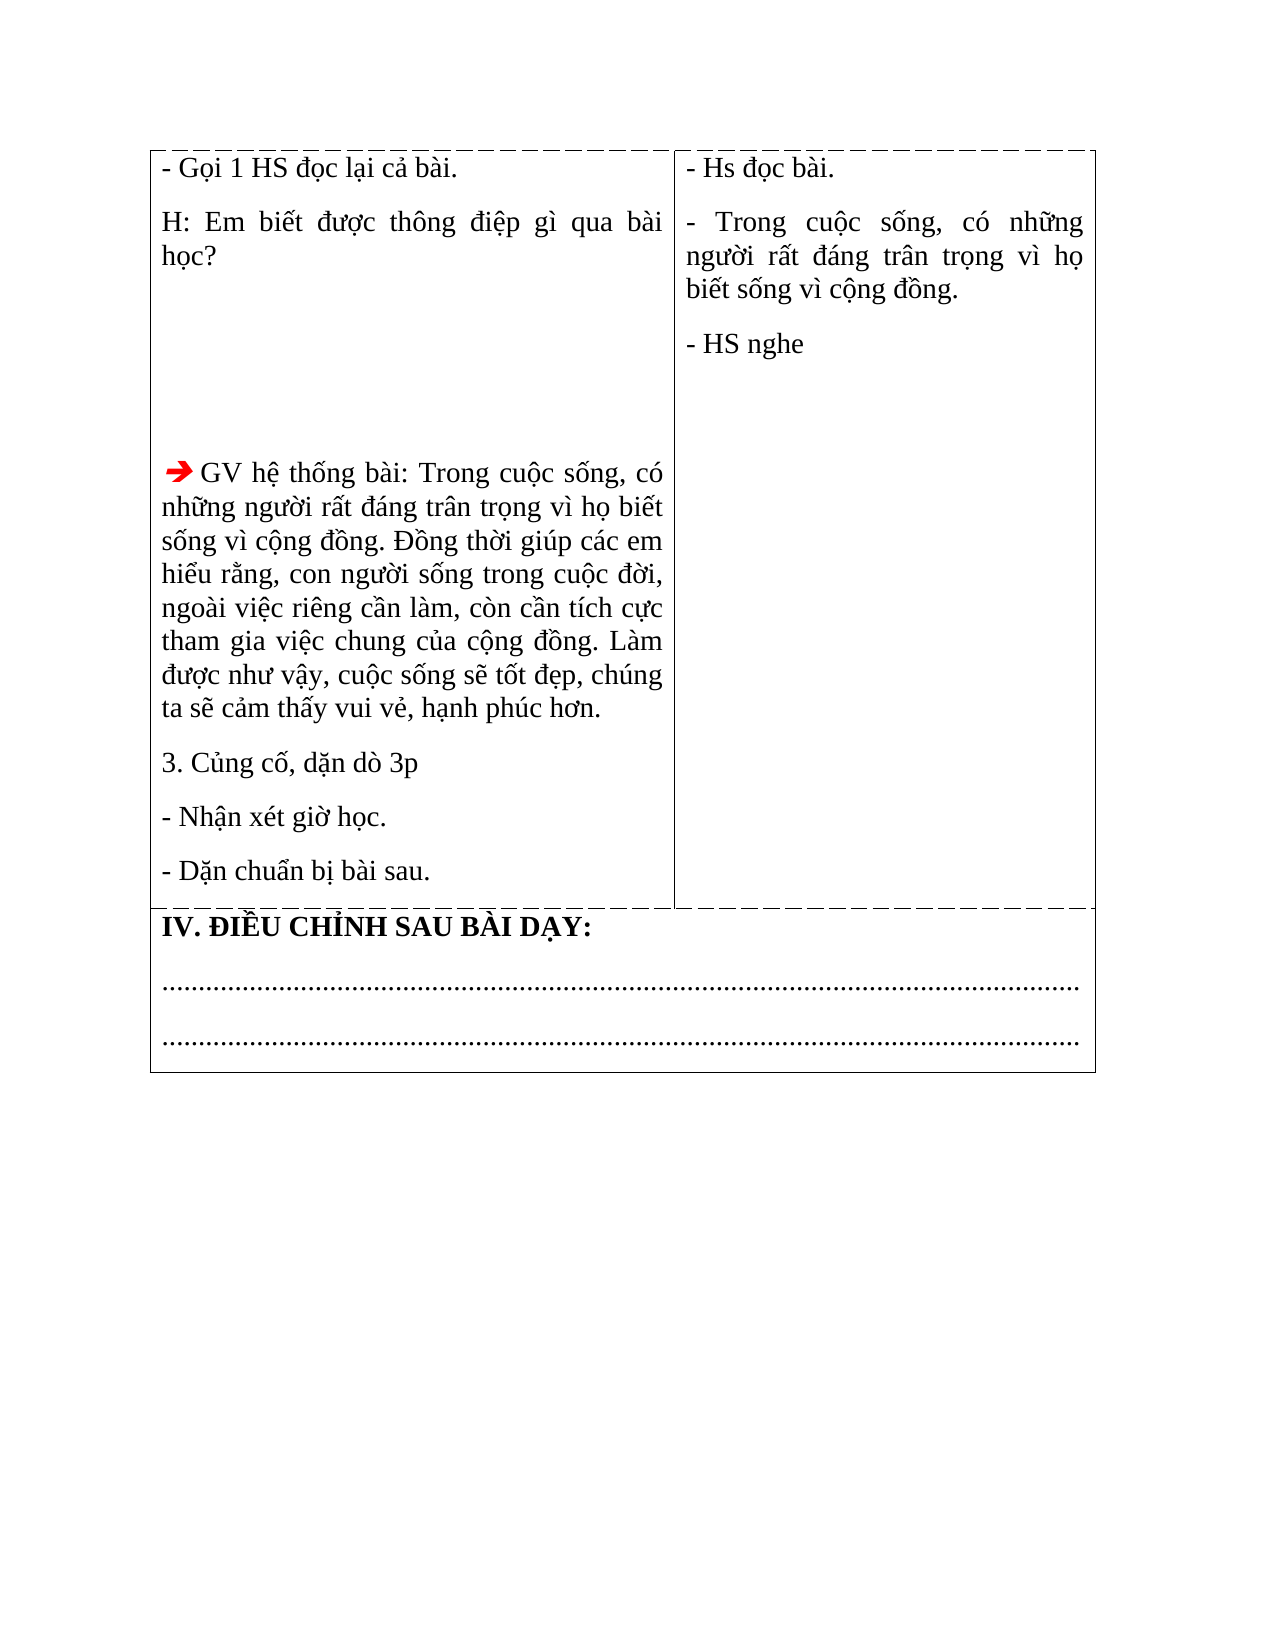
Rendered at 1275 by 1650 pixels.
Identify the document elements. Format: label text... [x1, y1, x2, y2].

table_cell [151, 150, 674, 908]
table_cell IV. ĐIỀU CHỈNH SAU BÀI DẠY: .............................................................................................................................. .............................................................................................................................. [151, 908, 1095, 1072]
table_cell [675, 150, 1095, 908]
